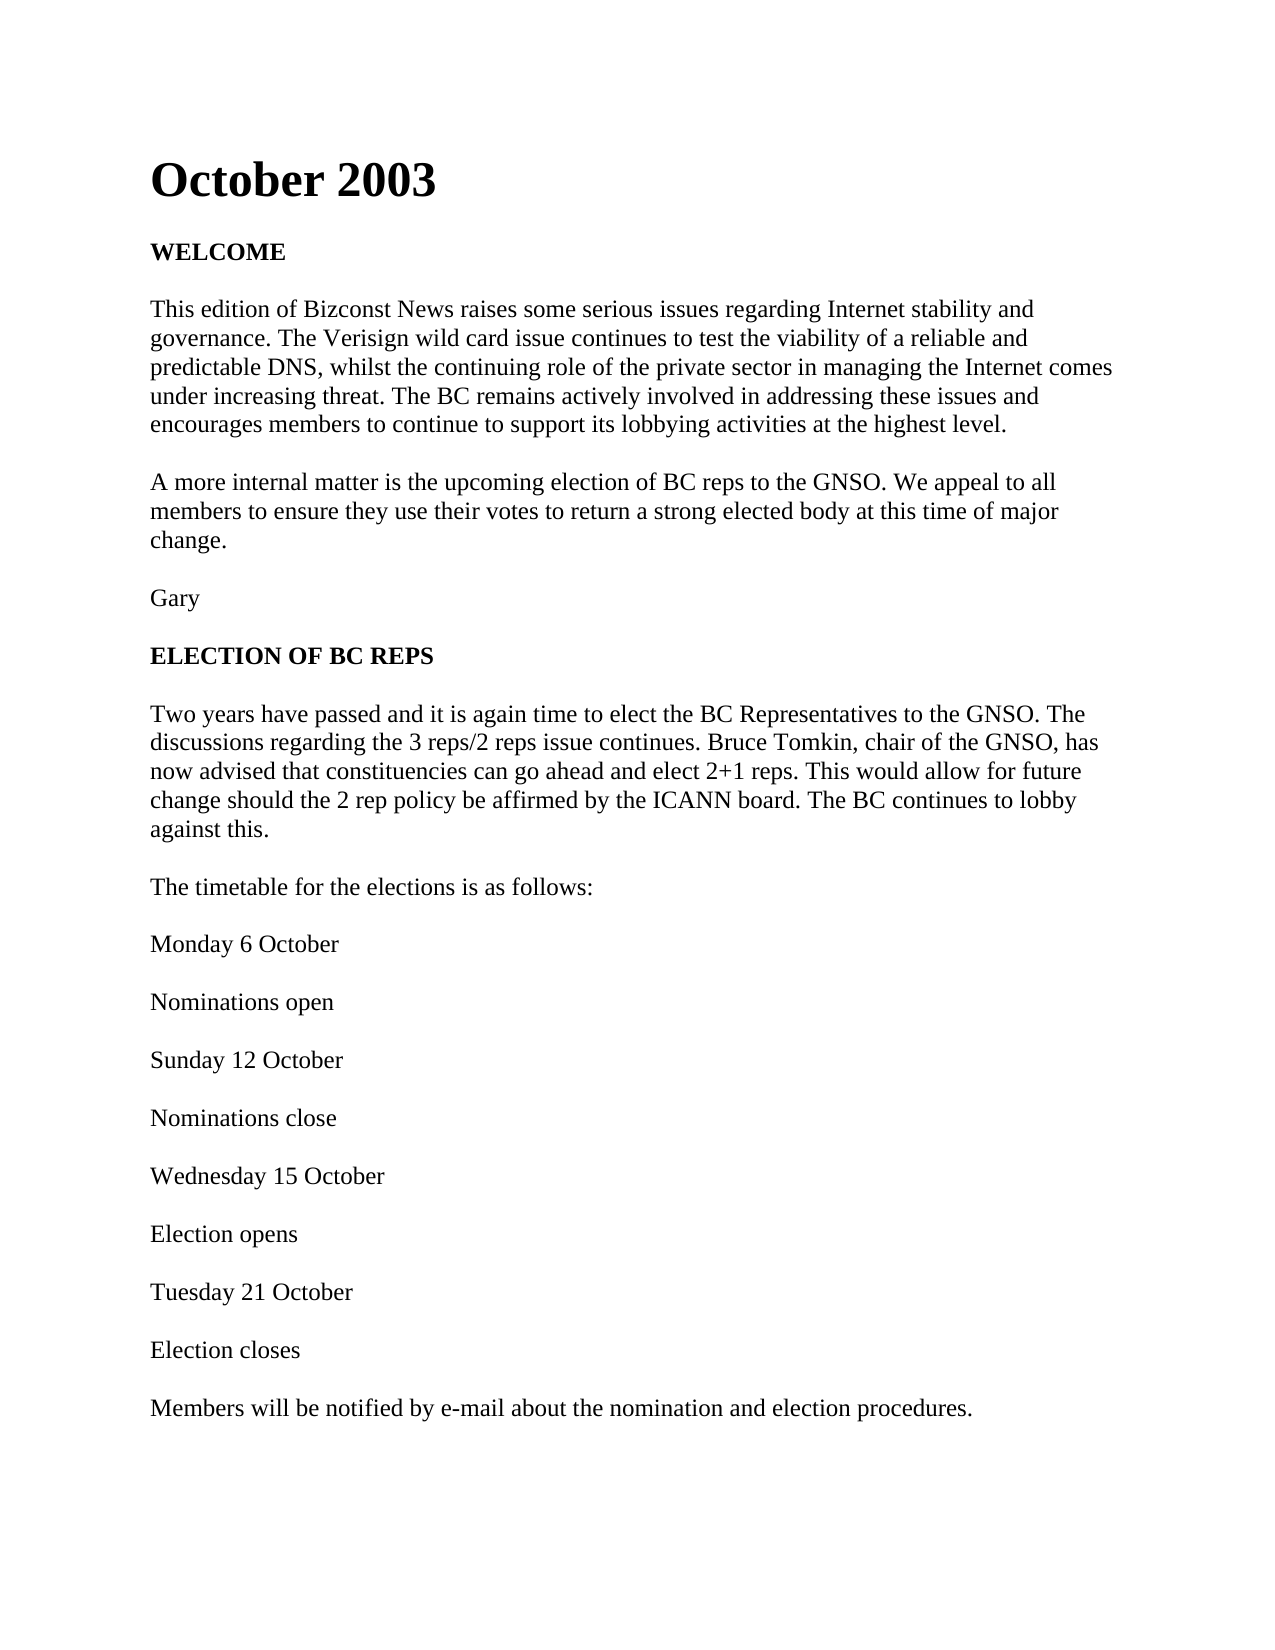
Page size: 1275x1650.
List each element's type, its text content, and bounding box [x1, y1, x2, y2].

text Nominations open [150, 987, 1125, 1016]
text A more internal matter is the upcoming election of BC reps to the GNSO. We appeal to all members to ensure they use their votes to return a strong elected body at this time of major change. [150, 467, 1125, 554]
text The timetable for the elections is as follows: [150, 872, 1125, 900]
text Tuesday 21 October [150, 1277, 1125, 1306]
text October 2003 [150, 150, 1125, 207]
text Election closes [150, 1335, 1125, 1364]
text Monday 6 October [150, 929, 1125, 958]
text Wednesday 15 October [150, 1161, 1125, 1190]
text Members will be notified by e-mail about the nomination and election procedures. [150, 1393, 1125, 1422]
text Gary [150, 583, 1125, 612]
text Election opens [150, 1219, 1125, 1248]
text ELECTION OF BC REPS [150, 641, 1125, 669]
text Sunday 12 October [150, 1045, 1125, 1074]
text Nominations close [150, 1103, 1125, 1132]
text This edition of Bizconst News raises some serious issues regarding Internet stability and governance. The Verisign wild card issue continues to test the viability of a reliable and predictable DNS, whilst the continuing role of the private sector in managing the Internet comes under increasing threat. The BC remains actively involved in addressing these issues and encourages members to continue to support its lobbying activities at the highest level. [150, 294, 1125, 438]
text Two years have passed and it is again time to elect the BC Representatives to the GNSO. The discussions regarding the 3 reps/2 reps issue continues. Bruce Tomkin, chair of the GNSO, has now advised that constituencies can go ahead and elect 2+1 reps. This would allow for future change should the 2 rep policy be affirmed by the ICANN board. The BC continues to lobby against this. [150, 699, 1125, 842]
text WELCOME [150, 237, 1125, 265]
